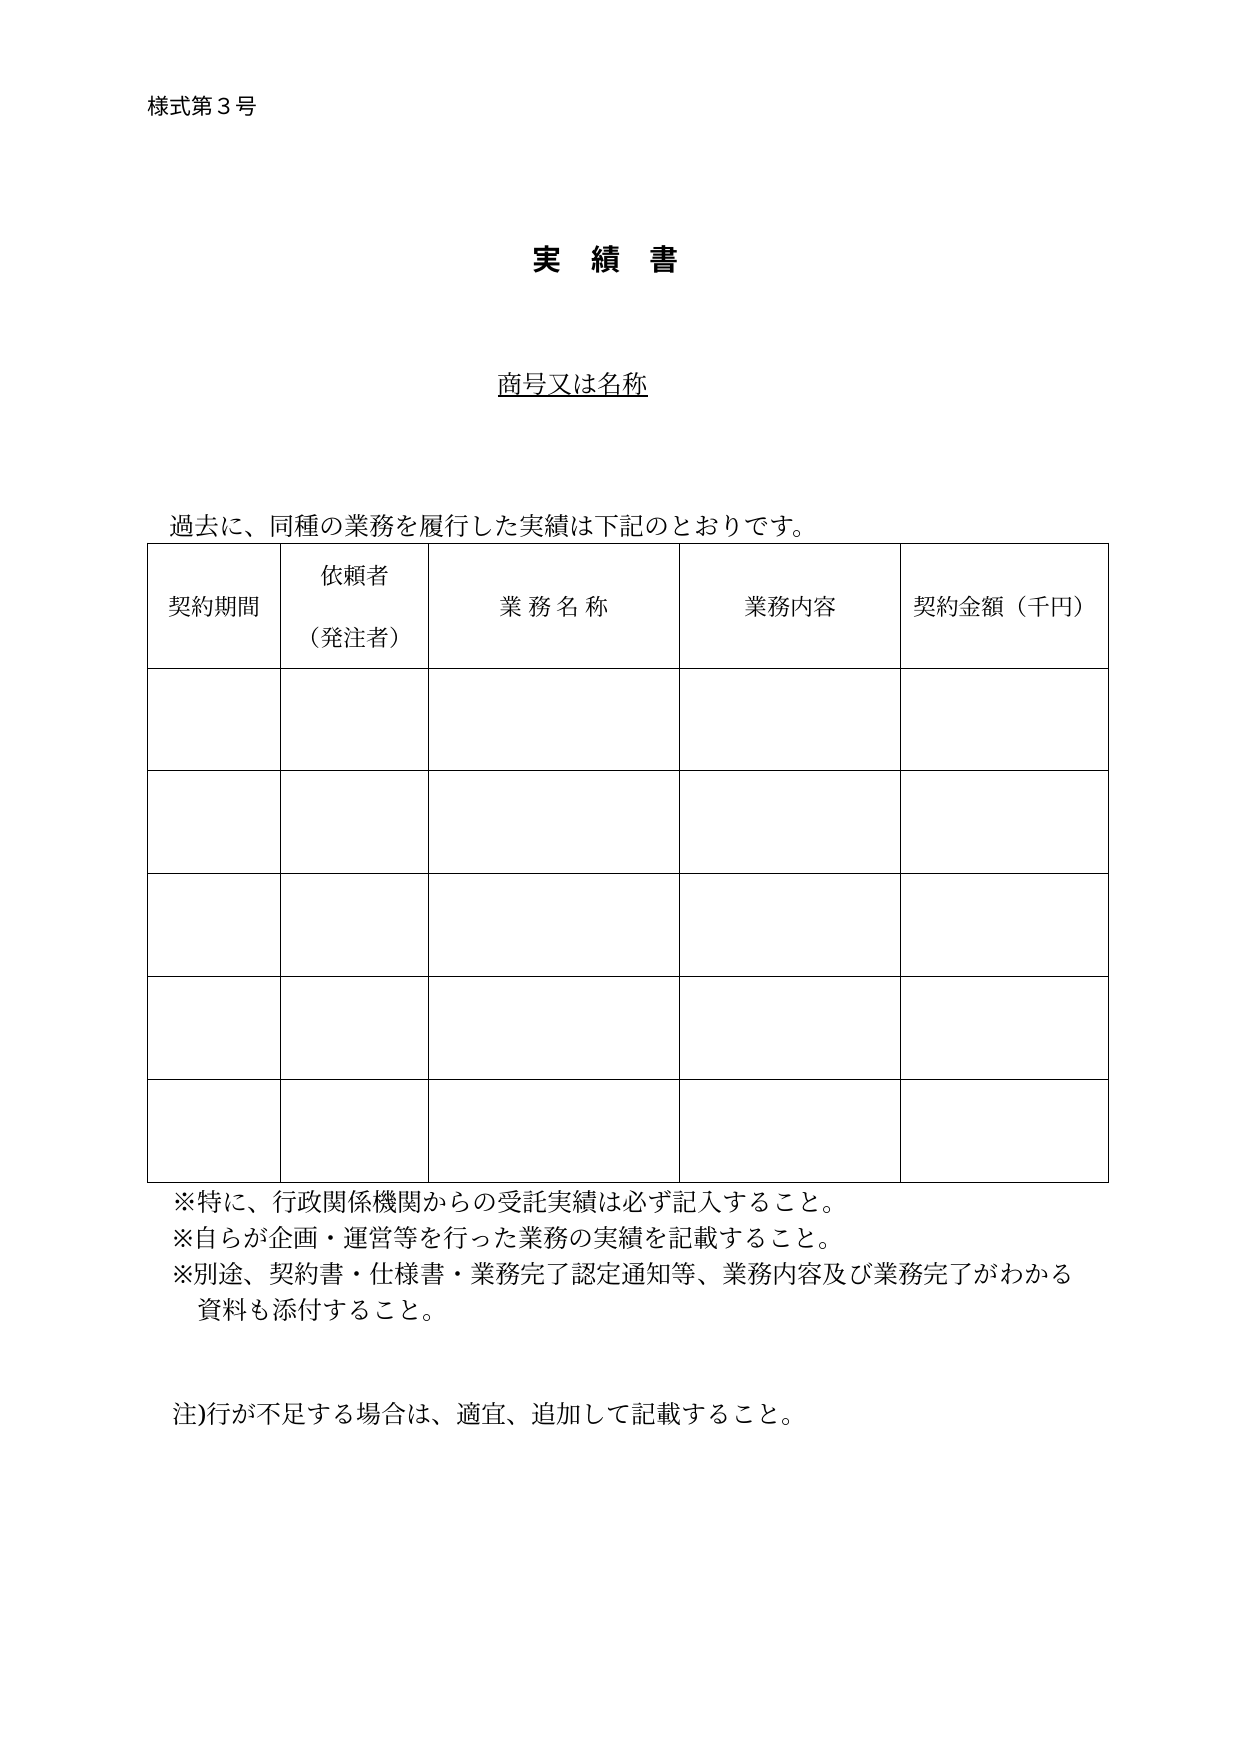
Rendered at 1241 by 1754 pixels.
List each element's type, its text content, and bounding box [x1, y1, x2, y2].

table_cell [680, 1080, 900, 1182]
table_cell [429, 977, 679, 1079]
table_header 依頼者 （発注者） [281, 544, 428, 668]
table_header 業務内容 [680, 544, 900, 668]
table_cell [680, 669, 900, 770]
table_cell [901, 977, 1108, 1079]
table_cell [281, 669, 428, 770]
table_cell [429, 874, 679, 976]
text 商号又は名称 [148, 351, 1063, 413]
text 過去に、同種の業務を履行した実績は下記のとおりです。 [148, 506, 1063, 542]
table_cell [281, 977, 428, 1079]
table_cell [429, 1080, 679, 1182]
text ※自らが企画・運営等を行った業務の実績を記載すること。 [148, 1219, 1063, 1255]
text ※別途、契約書・仕様書・業務完了認定通知等、業務内容及び業務完了がわかる資料も添付すること。 [173, 1255, 1078, 1327]
table_header 契約金額（千円） [901, 544, 1108, 668]
table_cell [901, 771, 1108, 873]
table_cell [148, 874, 280, 976]
table_cell [680, 771, 900, 873]
table_cell [148, 771, 280, 873]
table_cell [901, 1080, 1108, 1182]
table_cell [281, 874, 428, 976]
table_cell [148, 1080, 280, 1182]
table_cell [148, 977, 280, 1079]
table_cell [281, 1080, 428, 1182]
table_cell [901, 669, 1108, 770]
table_cell [680, 977, 900, 1079]
table_cell [281, 771, 428, 873]
text 実績書 [148, 227, 1063, 289]
table_cell [429, 669, 679, 770]
table_cell [429, 771, 679, 873]
table_cell [680, 874, 900, 976]
text 注)行が不足する場合は、適宜、追加して記載すること。 [148, 1395, 1063, 1431]
text ※特に、行政関係機関からの受託実績は必ず記入すること。 [148, 1183, 1063, 1219]
table_cell [901, 874, 1108, 976]
table_cell [148, 669, 280, 770]
table_header 業 務 名 称 [429, 544, 679, 668]
table_header 契約期間 [148, 544, 280, 668]
